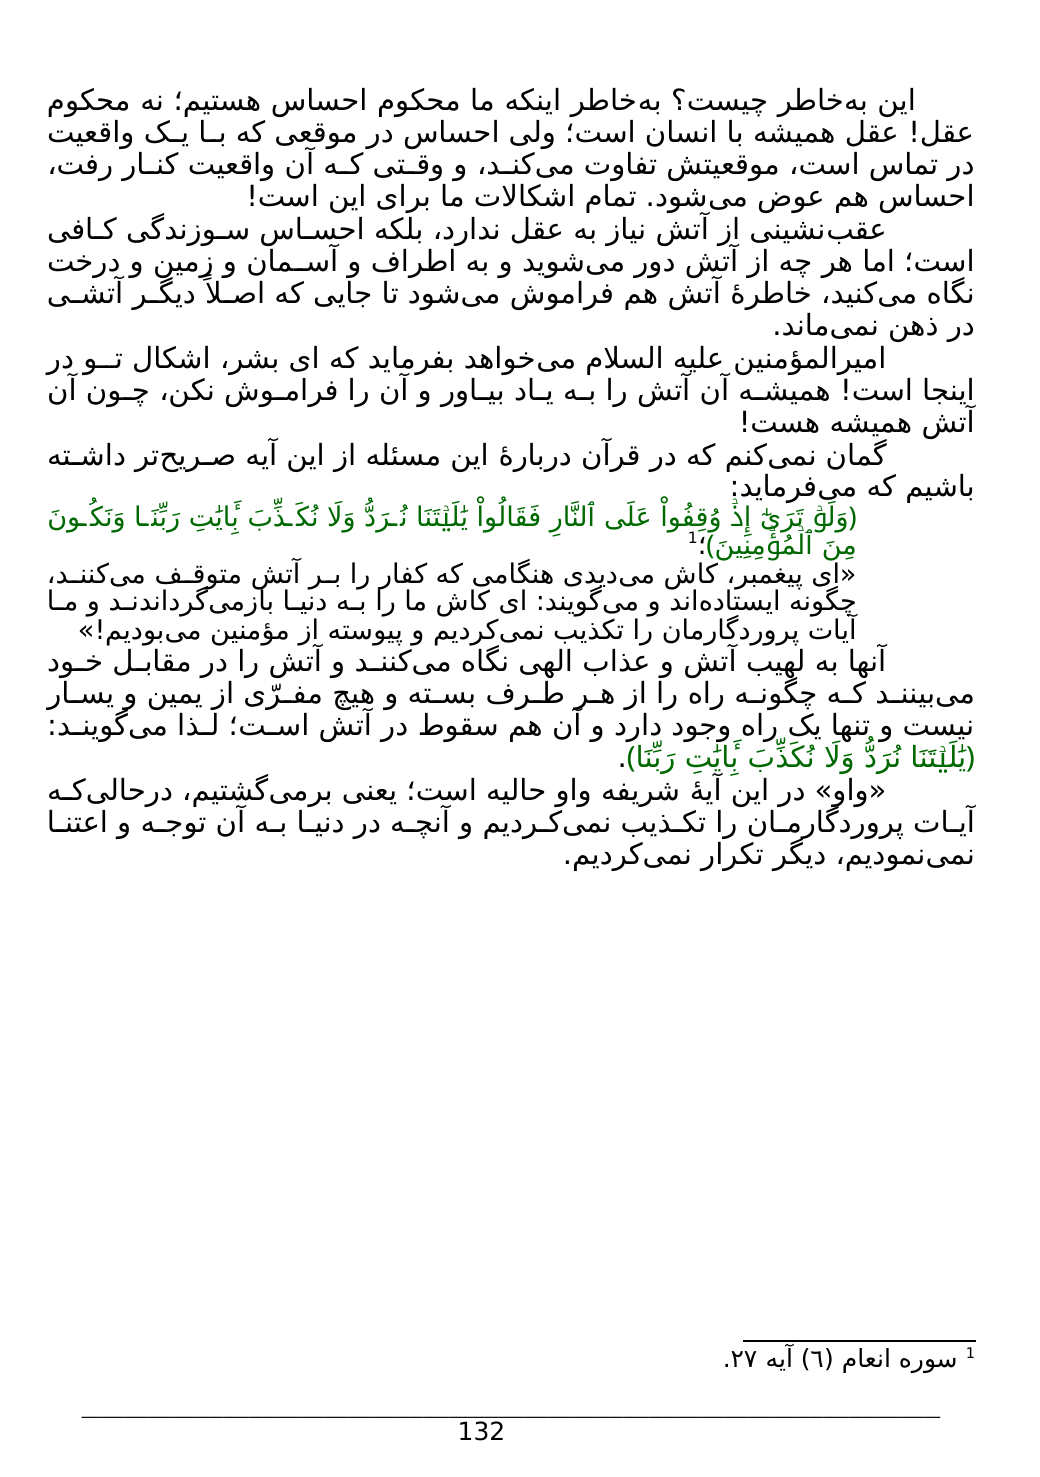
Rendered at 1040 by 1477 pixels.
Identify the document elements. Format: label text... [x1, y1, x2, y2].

text «ای پیغمبر، کاش می‌دیدی هنگامی که کفار را بر آتش متوقف می‌کنند، چگونه ایستاده‌اند و می‌گویند: ای کاش ما را به دنیا بازمی‌گرداندند و ما آیات پروردگارمان را تکذیب نمی‌کردیم و پیوسته از مؤمنین می‌بودیم!» [47, 561, 857, 646]
text امیرالمؤمنین علیه السلام می‌خواهد بفرماید که ای بشر، اشکال تو در اینجا است! همیشه آن آتش را به یاد بیاور و آن را فراموش نکن، چون آن آتش همیشه هست! [47, 342, 975, 439]
text آنها به لهیب آتش و عذاب الهی نگاه می‌کنند و آتش را در مقابل خود می‌بینند که چگونه راه را از هر طرف بسته و هیچ مفرّی از یمین و یسار نیست و تنها یک راه وجود دارد و آن هم سقوط در آتش است؛ لذا می‌گویند: ﴿يَٰلَيۡتَنَا نُرَدُّ وَلَا نُكَذِّبَ بِ‍َٔايَٰتِ رَبِّنَا﴾. [47, 646, 975, 775]
text گمان نمی‌کنم که در قرآن دربارۀ این مسئله از این آیه صریح‌تر داشته باشیم که می‌فرماید: [47, 439, 975, 504]
text ﴿وَلَوۡ تَرَىٰٓ إِذۡ وُقِفُواْ عَلَى ٱلنَّارِ فَقَالُواْ يَٰلَيۡتَنَا نُرَدُّ وَلَا نُكَذِّبَ بِ‍َٔايَٰتِ رَبِّنَا وَنَكُونَ مِنَ ٱلۡمُؤۡمِنِينَ﴾؛ [47, 504, 857, 561]
text «واو» در این آیۀ شریفه واو حالیه است؛ یعنی برمی‌گشتیم، درحالی‌که آیات پروردگارمان را تکذیب نمی‌کردیم و آنچه در دنیا به آن توجه و اعتنا نمی‌نمودیم، دیگر تکرار نمی‌کردیم. [47, 775, 975, 872]
text عقب‌نشینی از آتش نیاز به عقل ندارد، بلکه احساس سوزندگی کافی است؛ اما هر چه از آتش دور می‌شوید و به اطراف و آسمان و زمین و درخت نگاه می‌کنید، خاطرۀ آتش هم فراموش می‌شود تا جایی که اصلاً دیگر آتشی در ذهن نمی‌ماند. [47, 213, 975, 342]
text این به‌خاطر چیست؟ به‌خاطر اینکه ما محکوم احساس هستیم؛ نه محکوم عقل! عقل همیشه با انسان است؛ ولی احساس در موقعی که با یک واقعیت در تماس است، موقعیتش تفاوت می‌کند، و وقتی که آن واقعیت کنار رفت، احساس هم عوض می‌شود. تمام اشکالات ما برای این است! [47, 84, 975, 213]
